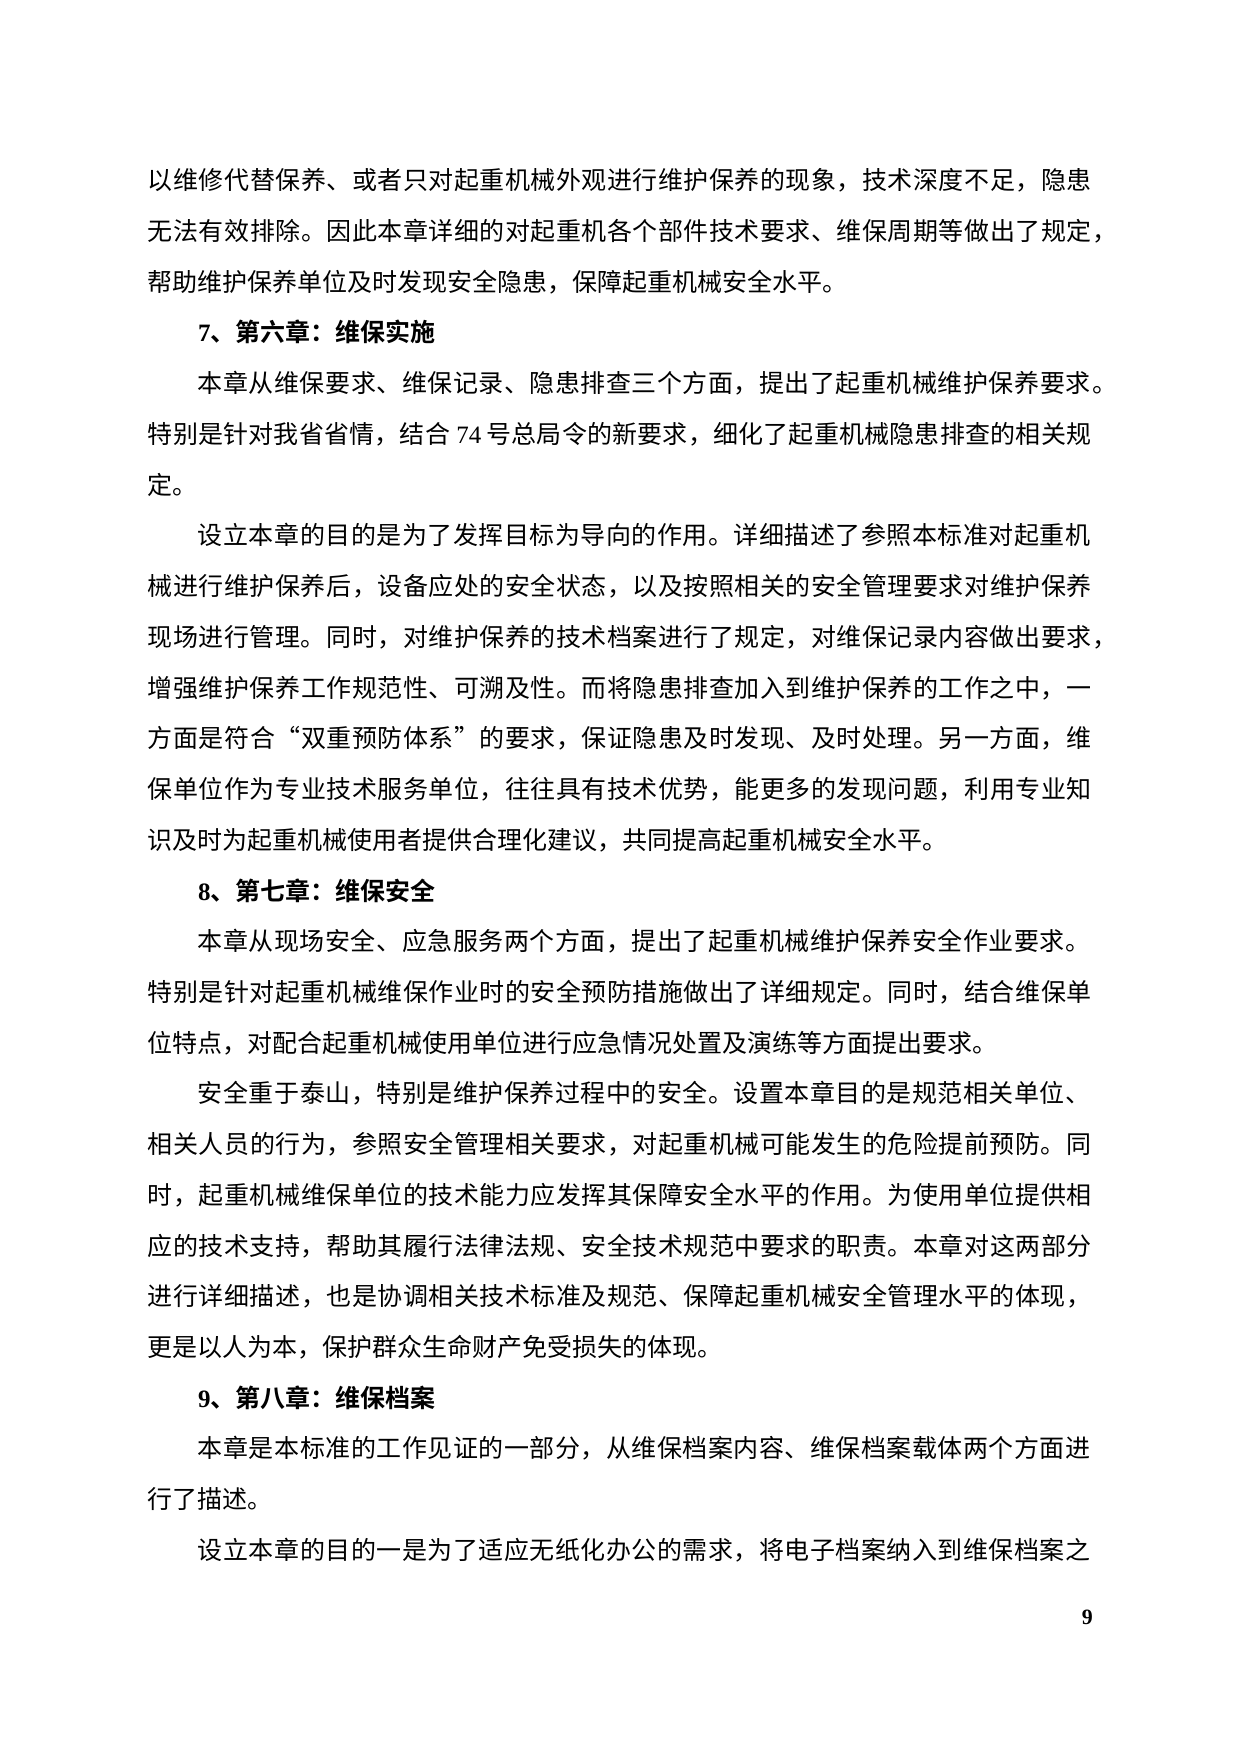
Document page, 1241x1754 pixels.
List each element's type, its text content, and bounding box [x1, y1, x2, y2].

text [148, 1530, 1092, 1567]
text 7、第六章：维保实施 [148, 313, 1092, 349]
text 8、第七章：维保安全 [148, 871, 1092, 907]
text 本章从维保要求、维保记录、隐患排查三个方面，提出了起重机械维护保养要求。特别是针对我省省情，结合74号总局令的新要求，细化了起重机械隐患排查的相关规定。 [148, 364, 1092, 501]
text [148, 161, 1092, 298]
text 安全重于泰山，特别是维护保养过程中的安全。设置本章目的是规范相关单位、相关人员的行为，参照安全管理相关要求，对起重机械可能发生的危险提前预防。同时，起重机械维保单位的技术能力应发挥其保障安全水平的作用。为使用单位提供相应的技术支持，帮助其履行法律法规、安全技术规范中要求的职责。本章对这两部分进行详细描述，也是协调相关技术标准及规范、保障起重机械安全管理水平的体现，更是以人为本，保护群众生命财产免受损失的体现。 [148, 1074, 1092, 1364]
text 9、第八章：维保档案 [148, 1378, 1092, 1414]
text 设立本章的目的是为了发挥目标为导向的作用。详细描述了参照本标准对起重机械进行维护保养后，设备应处的安全状态，以及按照相关的安全管理要求对维护保养现场进行管理。同时，对维护保养的技术档案进行了规定，对维保记录内容做出要求，增强维护保养工作规范性、可溯及性。而将隐患排查加入到维护保养的工作之中，一方面是符合“双重预防体系”的要求，保证隐患及时发现、及时处理。另一方面，维保单位作为专业技术服务单位，往往具有技术优势，能更多的发现问题，利用专业知识及时为起重机械使用者提供合理化建议，共同提高起重机械安全水平。 [148, 516, 1092, 856]
text 本章从现场安全、应急服务两个方面，提出了起重机械维护保养安全作业要求。特别是针对起重机械维保作业时的安全预防措施做出了详细规定。同时，结合维保单位特点，对配合起重机械使用单位进行应急情况处置及演练等方面提出要求。 [148, 922, 1092, 1059]
text 本章是本标准的工作见证的一部分，从维保档案内容、维保档案载体两个方面进行了描述。 [148, 1429, 1092, 1516]
